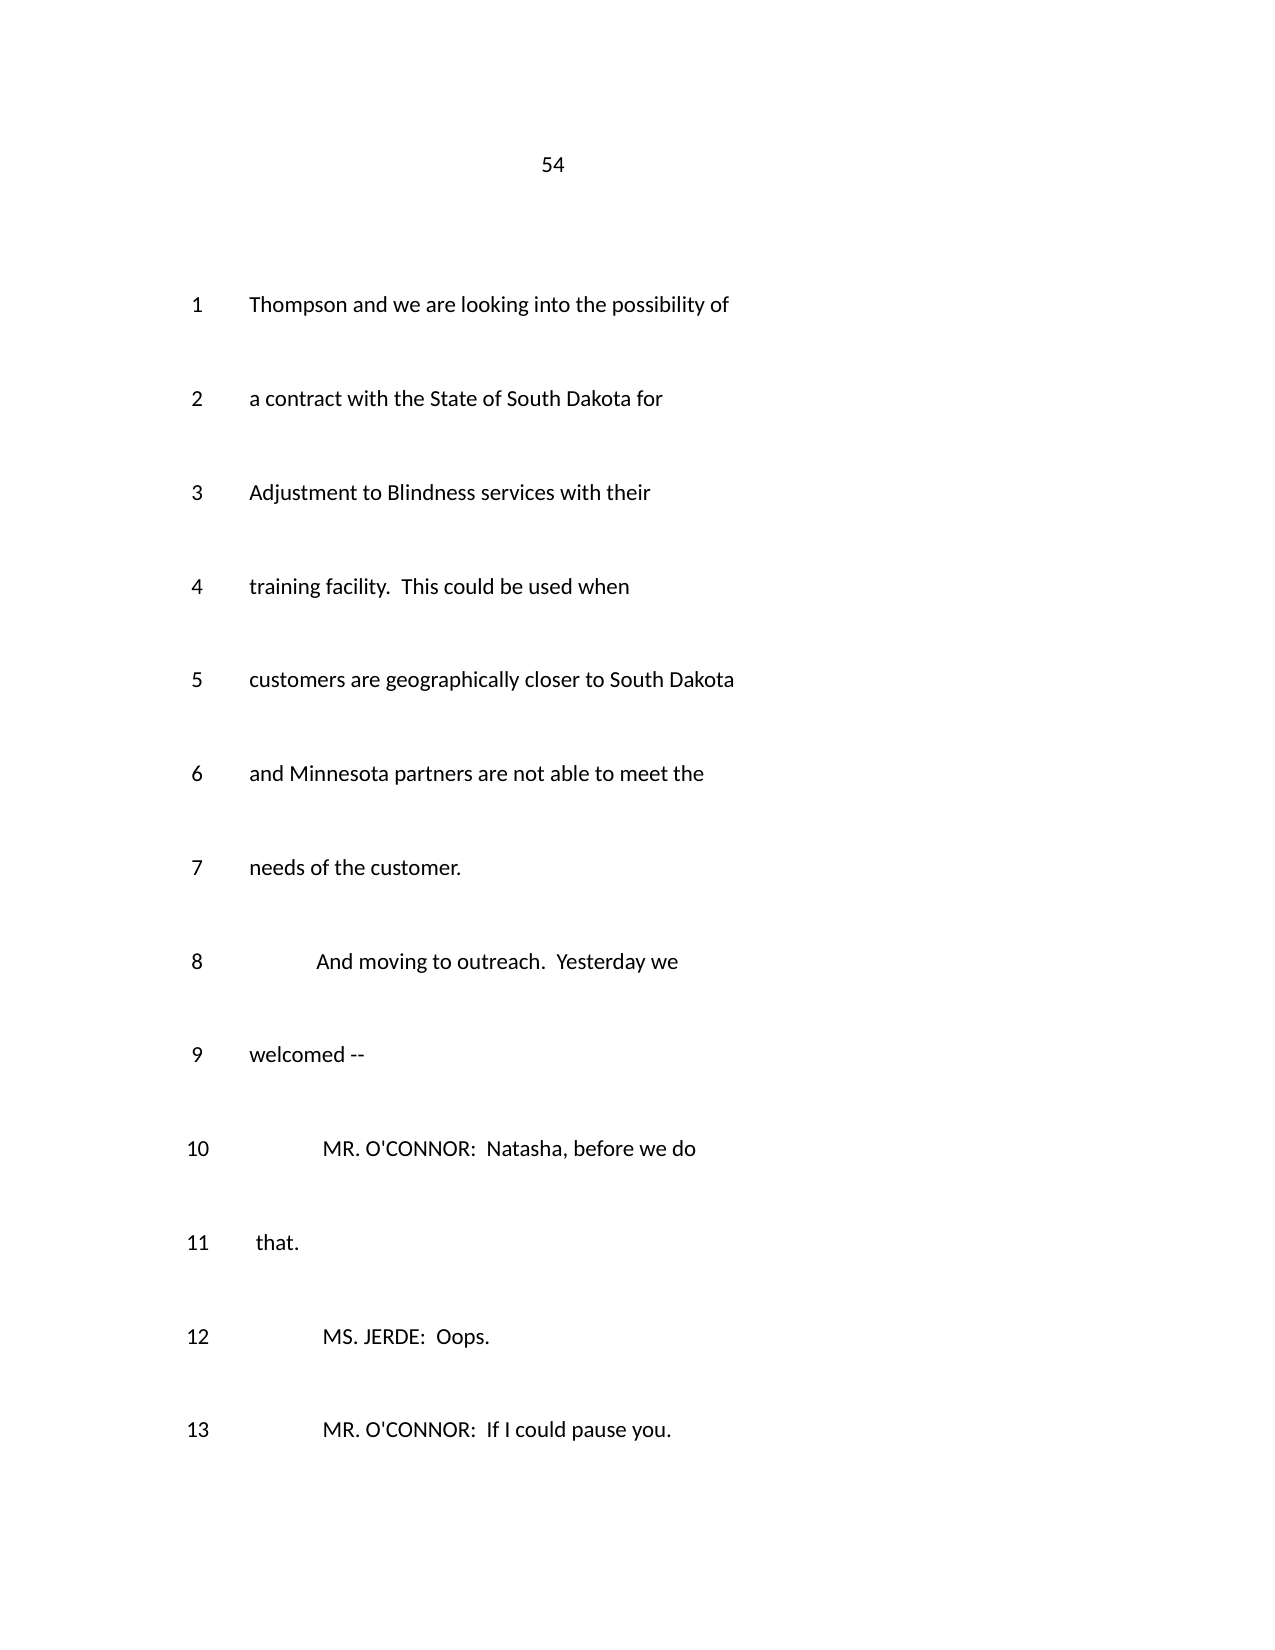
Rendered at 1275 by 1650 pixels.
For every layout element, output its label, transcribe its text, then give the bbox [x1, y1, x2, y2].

text 13 MR. O'CONNOR: If I could pause you. [150, 1416, 1125, 1444]
text 4 training facility. This could be used when [150, 572, 1125, 600]
text 1 Thompson and we are looking into the possibility of [150, 291, 1125, 319]
text 9 welcomed -- [150, 1041, 1125, 1069]
text 11 that. [150, 1228, 1125, 1256]
text 54 [150, 150, 1125, 178]
text 10 MR. O'CONNOR: Natasha, before we do [150, 1134, 1125, 1162]
text 5 customers are geographically closer to South Dakota [150, 666, 1125, 694]
text 6 and Minnesota partners are not able to meet the [150, 759, 1125, 787]
text 8 And moving to outreach. Yesterday we [150, 947, 1125, 975]
text 2 a contract with the State of South Dakota for [150, 384, 1125, 412]
text 7 needs of the customer. [150, 853, 1125, 881]
text 12 MS. JERDE: Oops. [150, 1322, 1125, 1350]
text 3 Adjustment to Blindness services with their [150, 478, 1125, 506]
